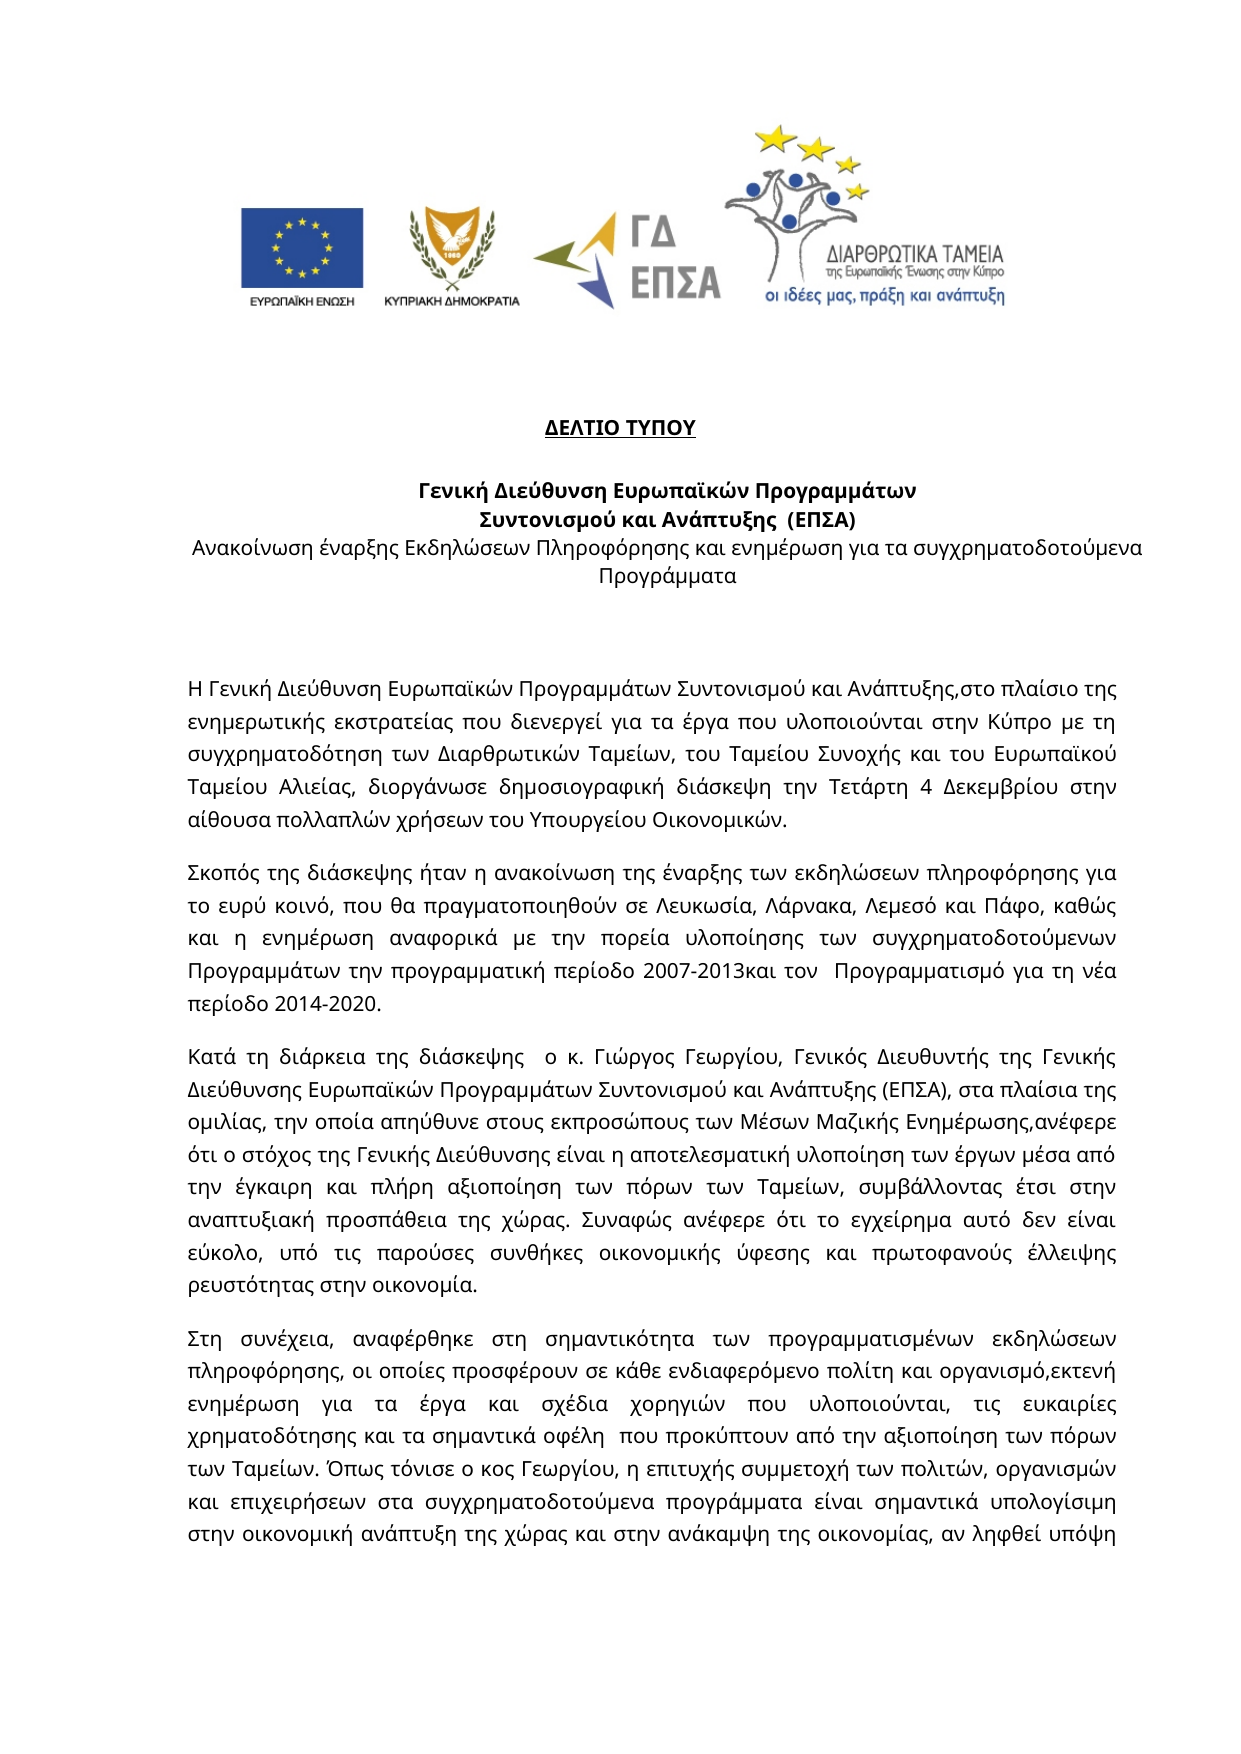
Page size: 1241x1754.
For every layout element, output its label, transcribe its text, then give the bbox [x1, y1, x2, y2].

text Η Γενική Διεύθυνση Ευρωπαϊκών Προγραμμάτων Συντονισμού και Ανάπτυξης,στο πλαίσιο της ενημερωτικής εκστρατείας που διενεργεί για τα έργα που υλοποιούνται στην Κύπρο με τη συγχρηματοδότηση των Διαρθρωτικών Ταμείων, του Ταμείου Συνοχής και του Ευρωπαϊκού Ταμείου Αλιείας, διοργάνωσε δημοσιογραφική διάσκεψη την Τετάρτη 4 Δεκεμβρίου στην αίθουσα πολλαπλών χρήσεων του Υπουργείου Οικονομικών. [187, 674, 1118, 833]
text Κατά τη διάρκεια της διάσκεψης ο κ. Γιώργος Γεωργίου, Γενικός Διευθυντής της Γενικής Διεύθυνσης Ευρωπαϊκών Προγραμμάτων Συντονισμού και Ανάπτυξης (ΕΠΣΑ), στα πλαίσια της ομιλίας, την οποία απηύθυνε στους εκπροσώπους των Μέσων Μαζικής Ενημέρωσης,ανέφερε ότι ο στόχος της Γενικής Διεύθυνσης είναι η αποτελεσματική υλοποίηση των έργων μέσα από την έγκαιρη και πλήρη αξιοποίηση των πόρων των Ταμείων, συμβάλλοντας έτσι στην αναπτυξιακή προσπάθεια της χώρας. Συναφώς ανέφερε ότι το εγχείρημα αυτό δεν είναι εύκολο, υπό τις παρούσες συνθήκες οικονομικής ύφεσης και πρωτοφανούς έλλειψης ρευστότητας στην οικονομία. [187, 1042, 1118, 1299]
list Συντονισμού και Ανάπτυξης (EΠΣΑ) Ανακοίνωση έναρξης Εκδηλώσεων Πληροφόρησης και ενημέρωση για τα συγχρηματοδοτούμενα Προγράμματα [187, 505, 1147, 590]
text ΔΕΛΤΙΟ ΤΥΠΟΥ [187, 413, 1053, 441]
list Γενική Διεύθυνση Ευρωπαϊκών Προγραμμάτων [187, 476, 1147, 505]
text Σκοπός της διάσκεψης ήταν η ανακοίνωση της έναρξης των εκδηλώσεων πληροφόρησης για το ευρύ κοινό, που θα πραγματοποιηθούν σε Λευκωσία, Λάρνακα, Λεμεσό και Πάφο, καθώς και η ενημέρωση αναφορικά με την πορεία υλοποίησης των συγχρηματοδοτούμενων Προγραμμάτων την προγραμματική περίοδο 2007-2013και τον Προγραμματισμό για τη νέα περίοδο 2014-2020. [187, 858, 1118, 1017]
picture [200, 93, 1040, 317]
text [187, 1324, 1118, 1548]
